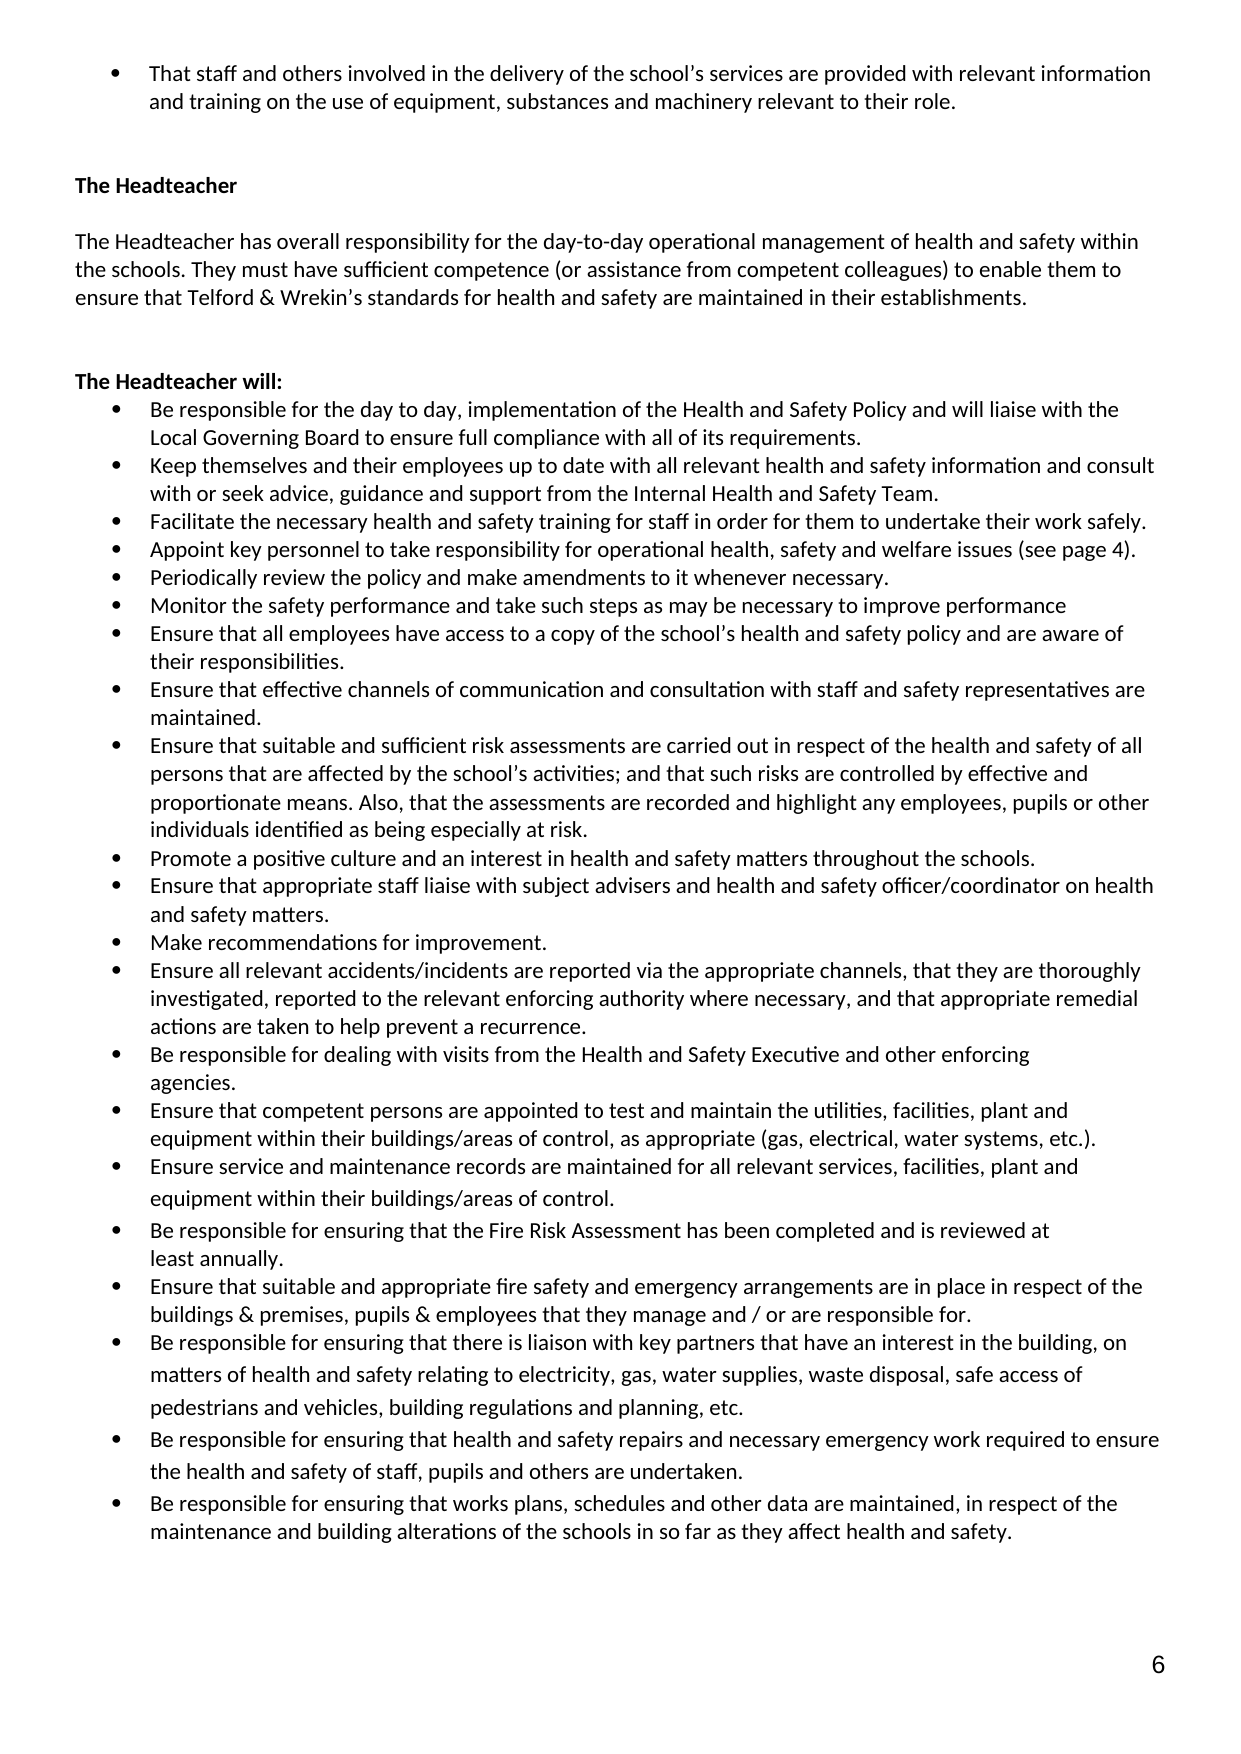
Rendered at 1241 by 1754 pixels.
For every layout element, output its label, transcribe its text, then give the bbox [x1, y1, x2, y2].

list Monitor the safety performance and take such steps as may be necessary to improve performance [112, 591, 1165, 619]
list Be responsible for ensuring that works plans, schedules and other data are maintained, in respect of the maintenance and building alterations of the schools in so far as they affect health and safety. [112, 1489, 1165, 1545]
text agencies. [150, 1068, 1165, 1096]
list Ensure that effective channels of communication and consultation with staff and safety representatives are maintained. [112, 676, 1165, 732]
list Ensure that appropriate staff liaise with subject advisers and health and safety officer/coordinator on health and safety matters. [112, 872, 1165, 928]
list Be responsible for ensuring that the Fire Risk Assessment has been completed and is reviewed at [112, 1216, 1165, 1244]
list Be responsible for ensuring that health and safety repairs and necessary emergency work required to ensure the health and safety of staff, pupils and others are undertaken. [112, 1425, 1165, 1485]
list Ensure that competent persons are appointed to test and maintain the utilities, facilities, plant and equipment within their buildings/areas of control, as appropriate (gas, electrical, water systems, etc.). [112, 1096, 1165, 1152]
list Ensure service and maintenance records are maintained for all relevant services, facilities, plant and equipment within their buildings/areas of control. [112, 1152, 1165, 1212]
text The Headteacher has overall responsibility for the day-to-day operational management of health and safety within the schools. They must have sufficient competence (or assistance from competent colleagues) to enable them to ensure that Telford & Wrekin’s standards for health and safety are maintained in their establishments. [75, 227, 1165, 311]
text The Headteacher [75, 171, 1165, 199]
list That staff and others involved in the delivery of the school’s services are provided with relevant information and training on the use of equipment, substances and machinery relevant to their role. [111, 59, 1165, 115]
list Be responsible for the day to day, implementation of the Health and Safety Policy and will liaise with the Local Governing Board to ensure full compliance with all of its requirements. [112, 395, 1165, 451]
list Keep themselves and their employees up to date with all relevant health and safety information and consult with or seek advice, guidance and support from the Internal Health and Safety Team. [112, 451, 1165, 507]
text The Headteacher will: [75, 367, 1165, 395]
list Ensure all relevant accidents/incidents are reported via the appropriate channels, that they are thoroughly investigated, reported to the relevant enforcing authority where necessary, and that appropriate remedial actions are taken to help prevent a recurrence. [112, 956, 1165, 1040]
list Make recommendations for improvement. [112, 928, 1165, 956]
text least annually. [112, 1244, 1165, 1272]
list Ensure that all employees have access to a copy of the school’s health and safety policy and are aware of their responsibilities. [112, 619, 1165, 676]
list Be responsible for ensuring that there is liaison with key partners that have an interest in the building, on matters of health and safety relating to electricity, gas, water supplies, waste disposal, safe access of pedestrians and vehicles, building regulations and planning, etc. [112, 1328, 1165, 1421]
list Appoint key personnel to take responsibility for operational health, safety and welfare issues (see page 4). [112, 535, 1165, 563]
list Facilitate the necessary health and safety training for staff in order for them to undertake their work safely. [112, 507, 1165, 535]
list Promote a positive culture and an interest in health and safety matters throughout the schools. [112, 844, 1165, 872]
list Periodically review the policy and make amendments to it whenever necessary. [112, 563, 1165, 591]
list Ensure that suitable and appropriate fire safety and emergency arrangements are in place in respect of the buildings & premises, pupils & employees that they manage and / or are responsible for. [112, 1272, 1165, 1328]
list Ensure that suitable and sufficient risk assessments are carried out in respect of the health and safety of all persons that are affected by the school’s activities; and that such risks are controlled by effective and proportionate means. Also, that the assessments are recorded and highlight any employees, pupils or other individuals identified as being especially at risk. [112, 732, 1165, 844]
list Be responsible for dealing with visits from the Health and Safety Executive and other enforcing [112, 1040, 1165, 1068]
